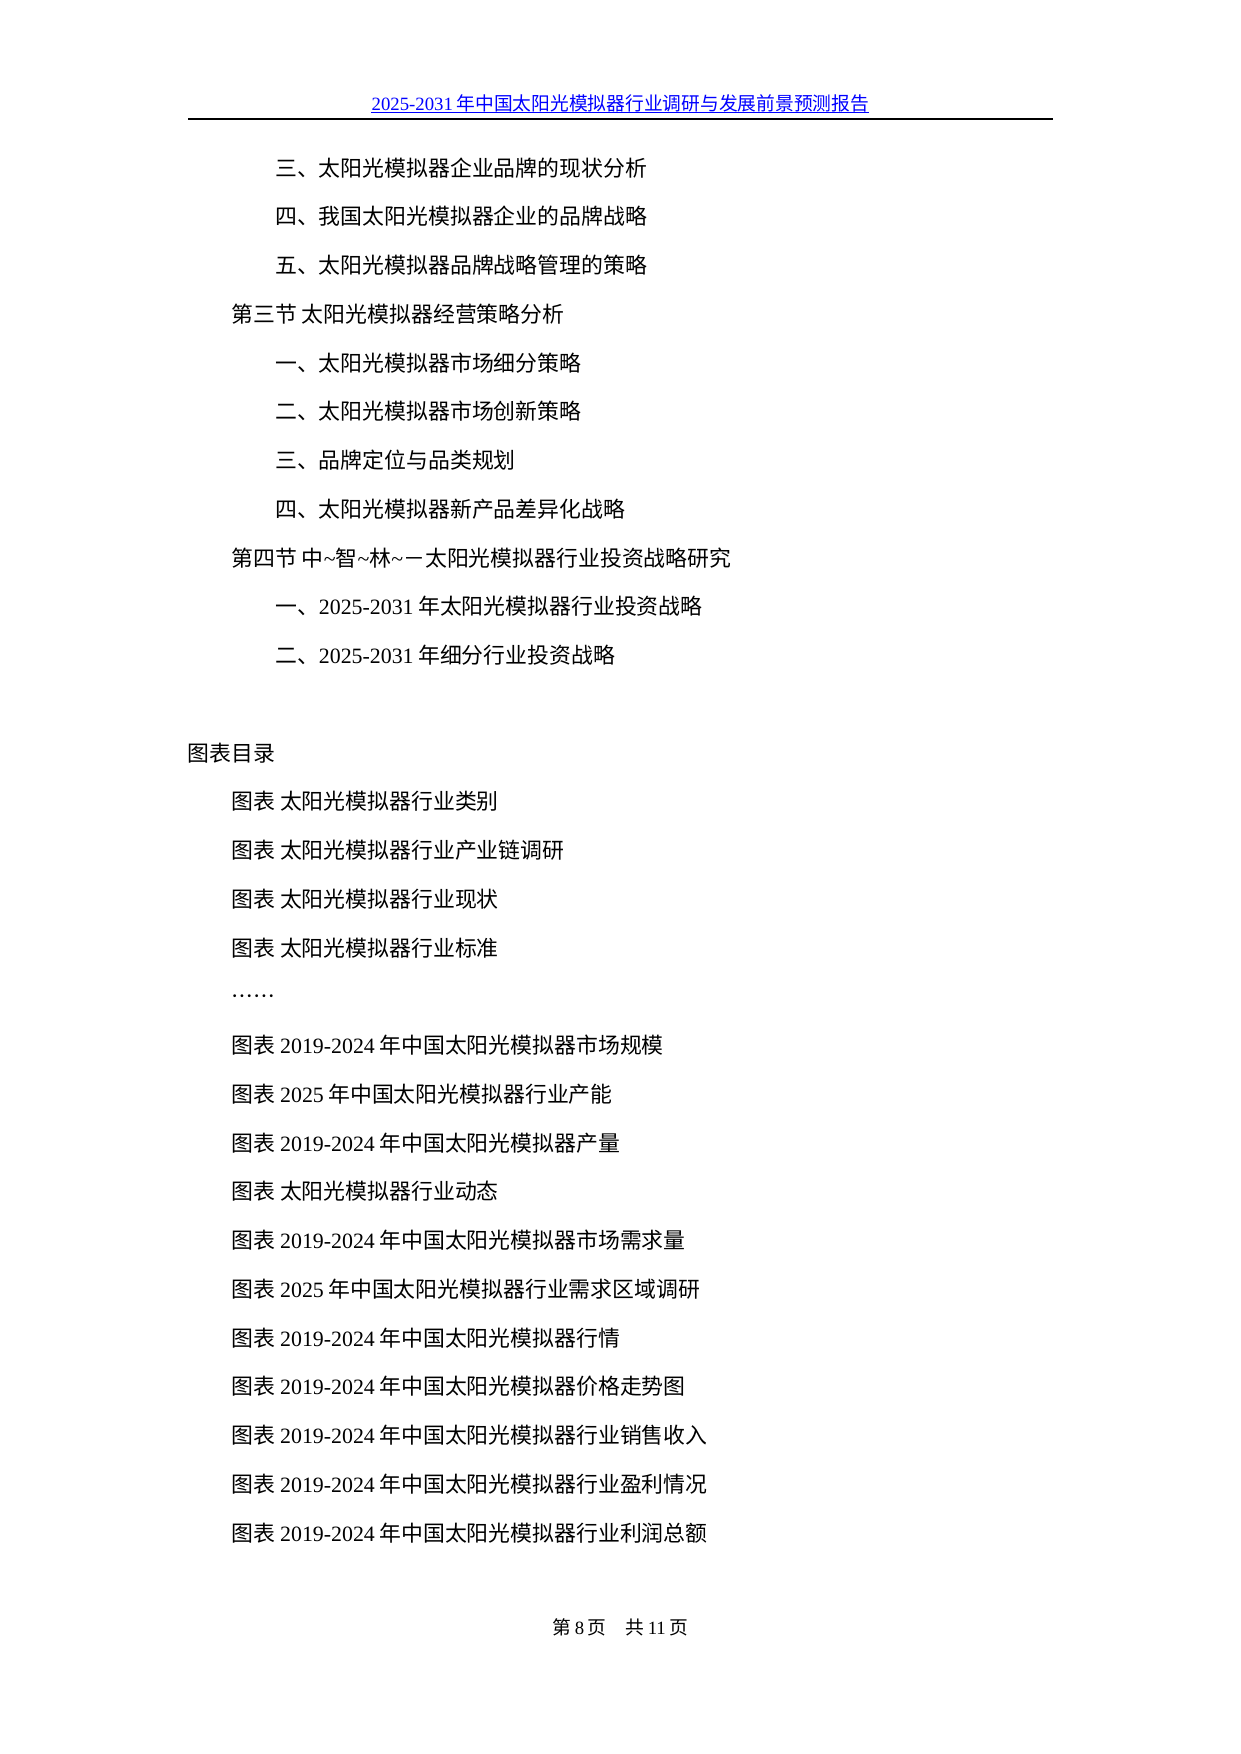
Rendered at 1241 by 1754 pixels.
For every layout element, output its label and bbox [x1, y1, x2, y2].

text [187, 150, 1053, 1548]
